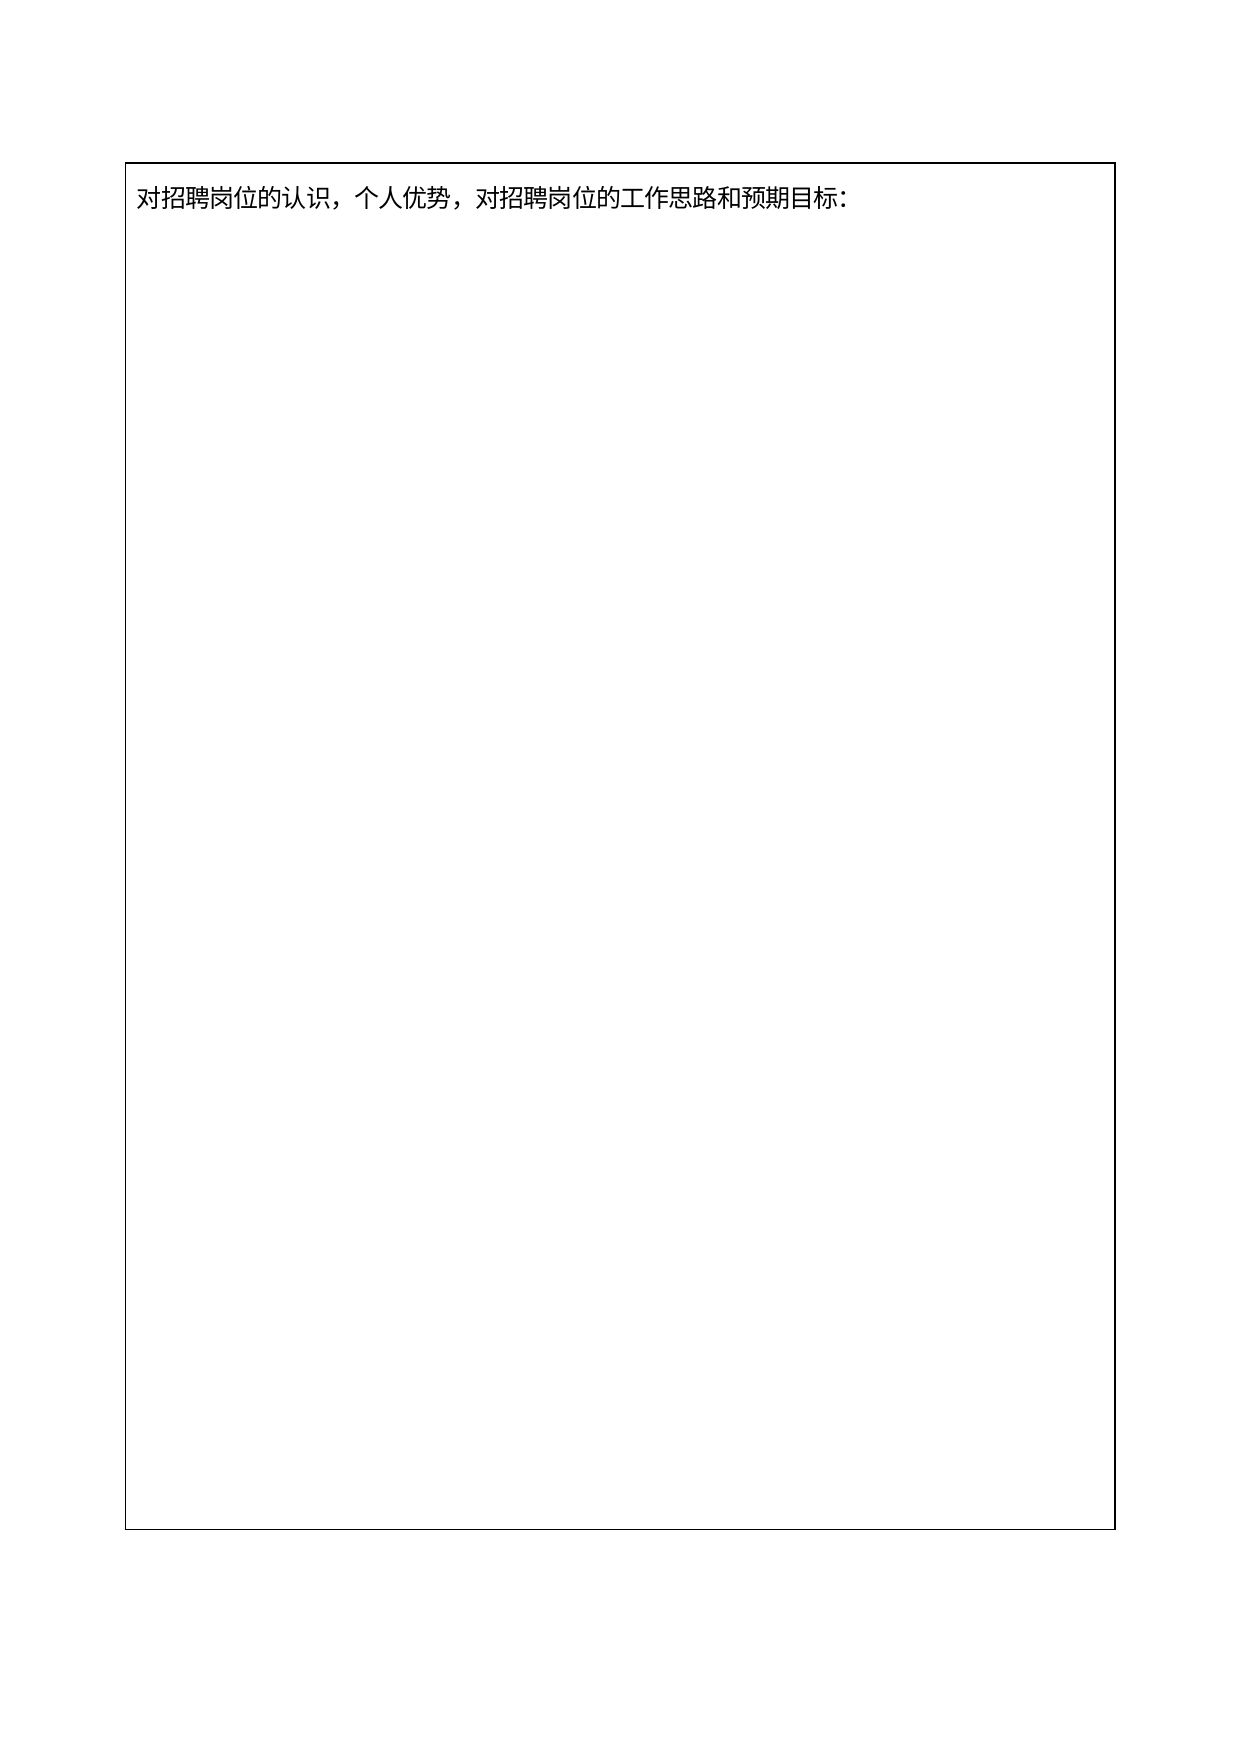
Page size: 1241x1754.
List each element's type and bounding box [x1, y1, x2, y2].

table_cell [126, 164, 1114, 1529]
